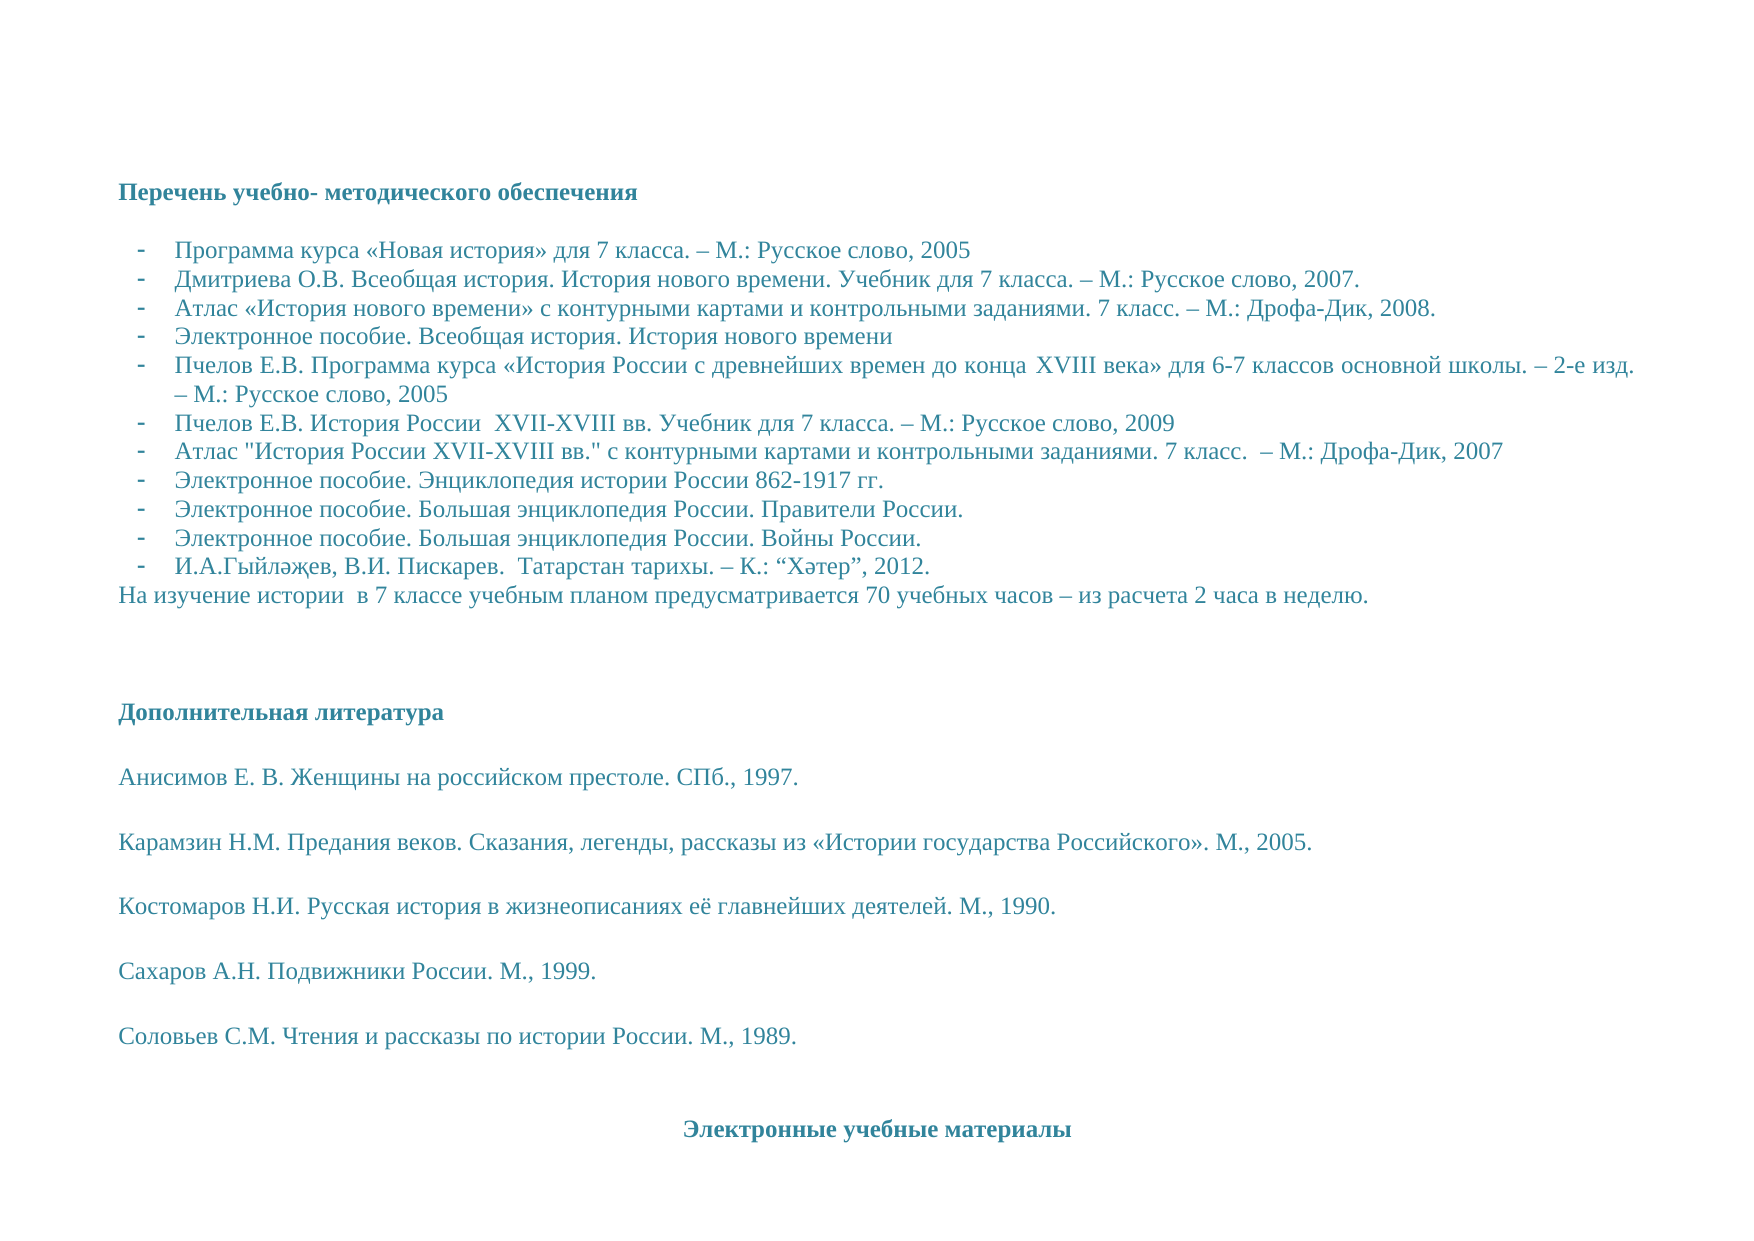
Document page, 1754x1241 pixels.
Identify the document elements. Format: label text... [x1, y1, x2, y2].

list Дмитриева О.В. Всеобщая история. История нового времени. Учебник для 7 класса. – М.: Русское слово, 2007. [137, 264, 1636, 293]
list Программа курса «Новая история» для 7 класса. – М.: Русское слово, 2005 [137, 235, 1636, 264]
list Атлас "История России XVII-XVIII вв." с контурными картами и контрольными заданиями. 7 класс. – М.: Дрофа-Дик, 2007 [137, 436, 1636, 465]
text На изучение истории в 7 классе учебным планом предусматривается 70 учебных часов – из расчета 2 часа в неделю. [118, 580, 1636, 609]
text Дополнительная литература [118, 683, 1636, 726]
list Электронное пособие. Большая энциклопедия России. Правители России. [137, 494, 1636, 523]
list Атлас «История нового времени» с контурными картами и контрольными заданиями. 7 класс. – М.: Дрофа-Дик, 2008. [137, 293, 1636, 321]
list Пчелов Е.В. Программа курса «История России с древнейших времен до конца XVIII века» для 6-7 классов основной школы. – 2-е изд. – М.: Русское слово, 2005 [137, 350, 1636, 408]
list Электронное пособие. Энциклопедия истории России 862-1917 гг. [137, 465, 1636, 494]
list Электронное пособие. Всеобщая история. История нового времени [137, 321, 1636, 350]
text Электронные учебные материалы [118, 1114, 1636, 1143]
text Карамзин Н.М. Предания веков. Сказания, легенды, рассказы из «Истории государства Российского». М., 2005. [118, 812, 1636, 856]
list Пчелов Е.В. История России XVII-XVIII вв. Учебник для 7 класса. – М.: Русское слово, 2009 [137, 408, 1636, 436]
list И.А.Гыйләҗев, В.И. Пискарев. Татарстан тарихы. – К.: “Хәтер”, 2012. [137, 551, 1636, 580]
text Сахаров А.Н. Подвижники России. М., 1999. [118, 942, 1636, 985]
list Электронное пособие. Большая энциклопедия России. Войны России. [137, 523, 1636, 551]
text Анисимов Е. В. Женщины на российском престоле. СПб., 1997. [118, 748, 1636, 791]
text Соловьев С.М. Чтения и рассказы по истории России. М., 1989. [118, 1006, 1636, 1049]
text Перечень учебно- методического обеспечения [118, 177, 1636, 206]
text Костомаров Н.И. Русская история в жизнеописаниях её главнейших деятелей. М., 1990. [118, 877, 1636, 920]
